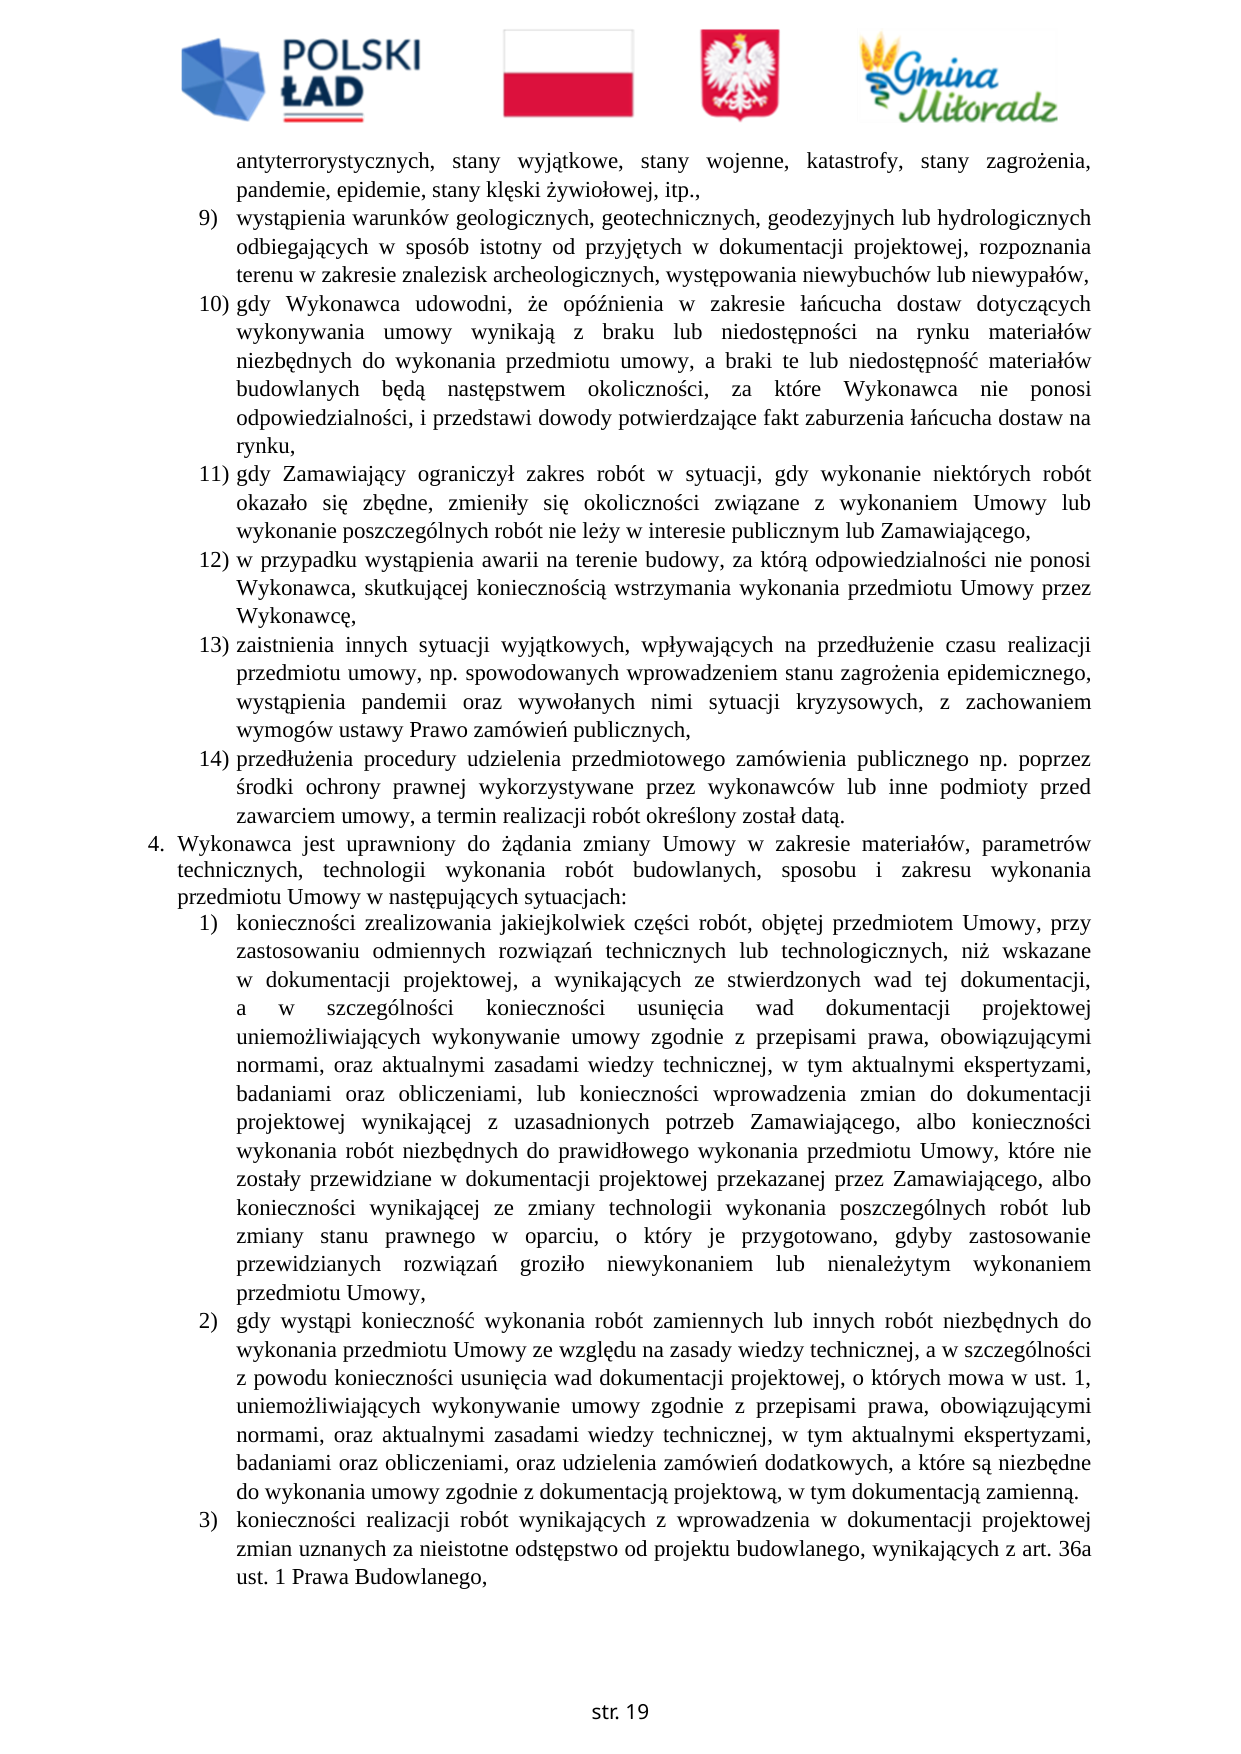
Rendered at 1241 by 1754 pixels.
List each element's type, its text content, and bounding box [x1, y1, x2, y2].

list Wykonawca jest uprawniony do żądania zmiany Umowy w zakresie materiałów, parametrów technicznych, technologii wykonania robót budowlanych, sposobu i zakresu wykonania przedmiotu Umowy w następujących sytuacjach: [148, 830, 1093, 909]
list wystąpienia warunków geologicznych, geotechnicznych, geodezyjnych lub hydrologicznych odbiegających w sposób istotny od przyjętych w dokumentacji projektowej, rozpoznania terenu w zakresie znalezisk archeologicznych, występowania niewybuchów lub niewypałów, [199, 204, 1093, 288]
list zaistnienia innych sytuacji wyjątkowych, wpływających na przedłużenie czasu realizacji przedmiotu umowy, np. spowodowanych wprowadzeniem stanu zagrożenia epidemicznego, wystąpienia pandemii oraz wywołanych nimi sytuacji kryzysowych, z zachowaniem wymogów ustawy Prawo zamówień publicznych, [199, 631, 1093, 743]
list gdy wystąpi konieczność wykonania robót zamiennych lub innych robót niezbędnych do wykonania przedmiotu Umowy ze względu na zasady wiedzy technicznej, a w szczególności z powodu konieczności usunięcia wad dokumentacji projektowej, o których mowa w ust. 1, uniemożliwiających wykonywanie umowy zgodnie z przepisami prawa, obowiązującymi normami, oraz aktualnymi zasadami wiedzy technicznej, w tym aktualnymi ekspertyzami, badaniami oraz obliczeniami, oraz udzielenia zamówień dodatkowych, a które są niezbędne do wykonania umowy zgodnie z dokumentacją projektową, w tym dokumentacją zamienną. [199, 1307, 1093, 1504]
list konieczności realizacji robót wynikających z wprowadzenia w dokumentacji projektowej zmian uznanych za nieistotne odstępstwo od projektu budowlanego, wynikających z art. 36a ust. 1 Prawa Budowlanego, [199, 1506, 1093, 1589]
picture [181, 28, 1059, 124]
list gdy Zamawiający ograniczył zakres robót w sytuacji, gdy wykonanie niektórych robót okazało się zbędne, zmieniły się okoliczności związane z wykonaniem Umowy lub wykonanie poszczególnych robót nie leży w interesie publicznym lub Zamawiającego, [199, 460, 1093, 544]
list przedłużenia procedury udzielenia przedmiotowego zamówienia publicznego np. poprzez środki ochrony prawnej wykorzystywane przez wykonawców lub inne podmioty przed zawarciem umowy, a termin realizacji robót określony został datą. [199, 745, 1093, 828]
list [199, 148, 1093, 202]
list w przypadku wystąpienia awarii na terenie budowy, za którą odpowiedzialności nie ponosi Wykonawca, skutkującej koniecznością wstrzymania wykonania przedmiotu Umowy przez Wykonawcę, [199, 546, 1093, 629]
list gdy Wykonawca udowodni, że opóźnienia w zakresie łańcucha dostaw dotyczących wykonywania umowy wynikają z braku lub niedostępności na rynku materiałów niezbędnych do wykonania przedmiotu umowy, a braki te lub niedostępność materiałów budowlanych będą następstwem okoliczności, za które Wykonawca nie ponosi odpowiedzialności, i przedstawi dowody potwierdzające fakt zaburzenia łańcucha dostaw na rynku, [199, 290, 1093, 458]
list konieczności zrealizowania jakiejkolwiek części robót, objętej przedmiotem Umowy, przy zastosowaniu odmiennych rozwiązań technicznych lub technologicznych, niż wskazane w dokumentacji projektowej, a wynikających ze stwierdzonych wad tej dokumentacji, a w szczególności konieczności usunięcia wad dokumentacji projektowej uniemożliwiających wykonywanie umowy zgodnie z przepisami prawa, obowiązującymi normami, oraz aktualnymi zasadami wiedzy technicznej, w tym aktualnymi ekspertyzami, badaniami oraz obliczeniami, lub konieczności wprowadzenia zmian do dokumentacji projektowej wynikającej z uzasadnionych potrzeb Zamawiającego, albo konieczności wykonania robót niezbędnych do prawidłowego wykonania przedmiotu Umowy, które nie zostały przewidziane w dokumentacji projektowej przekazanej przez Zamawiającego, albo konieczności wynikającej ze zmiany technologii wykonania poszczególnych robót lub zmiany stanu prawnego w oparciu, o który je przygotowano, gdyby zastosowanie przewidzianych rozwiązań groziło niewykonaniem lub nienależytym wykonaniem przedmiotu Umowy, [199, 909, 1093, 1305]
